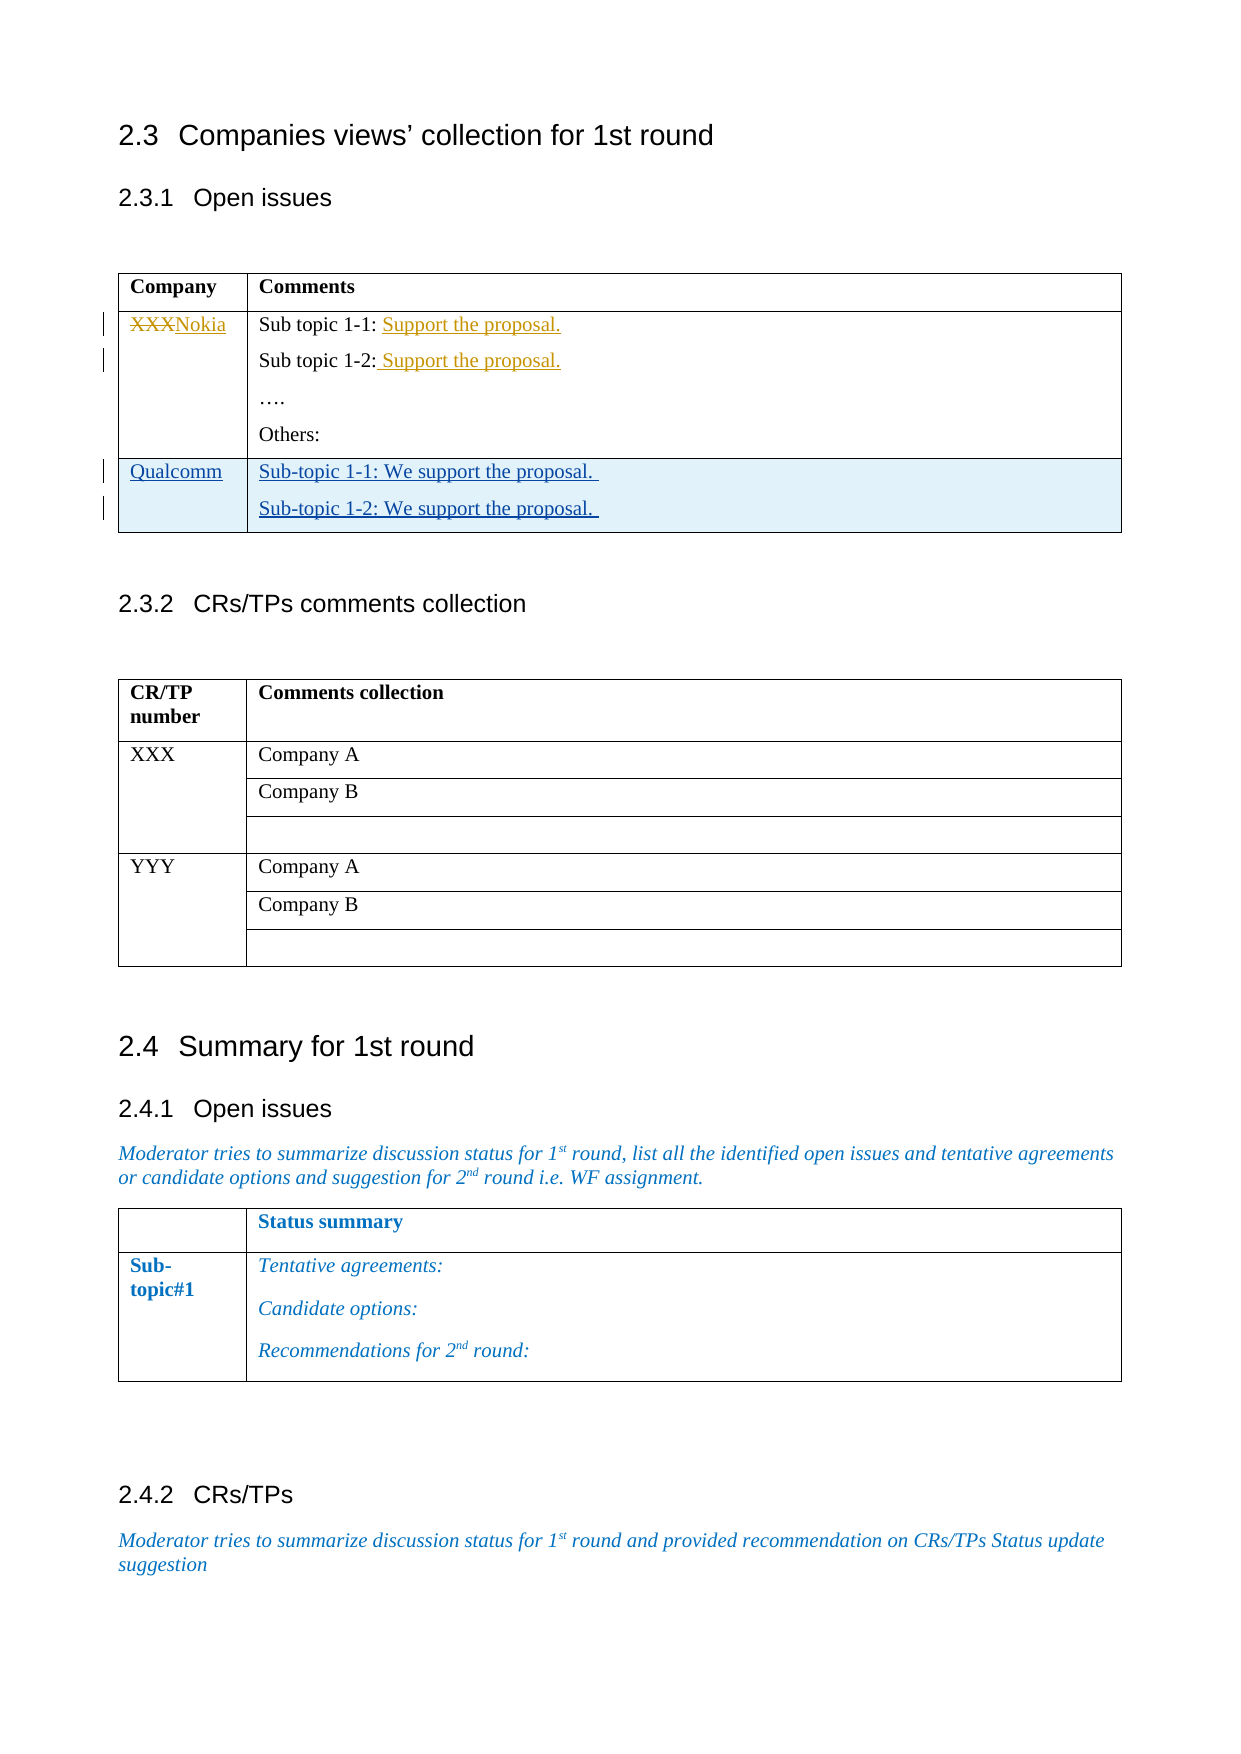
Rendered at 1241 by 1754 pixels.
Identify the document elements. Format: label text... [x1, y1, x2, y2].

table_cell XXX [119, 742, 246, 853]
table_cell Sub-topic#1 [119, 1253, 246, 1381]
subtitle CRs/TPs [118, 1480, 1122, 1509]
subtitle Open issues [118, 1093, 1122, 1122]
table_cell Sub topic 1-1: Sub topic 1-2: …. Others: [248, 312, 1121, 458]
text Moderator tries to summarize discussion status for 1st round, list all the identified open issues and tentative agreements or candidate options and suggestion for 2nd round i.e. WF assignment. [118, 1141, 1122, 1189]
table_header CR/TP number [119, 680, 246, 741]
subtitle CRs/TPs comments collection [118, 588, 1122, 617]
table_header Comments collection [247, 680, 1121, 741]
table_cell [247, 817, 1121, 853]
table_cell [119, 312, 247, 458]
table_cell Company B [247, 779, 1121, 816]
subtitle Open issues [118, 183, 1122, 212]
table_cell Company B [247, 892, 1121, 928]
table_cell Company A [247, 742, 1121, 778]
table_cell Tentative agreements: Candidate options: Recommendations for 2nd round: [247, 1253, 1121, 1381]
table_header Status summary [247, 1209, 1121, 1252]
table_cell Company A [247, 854, 1121, 891]
table_header Company [119, 274, 247, 311]
subtitle Companies views’ collection for 1st round [118, 118, 1122, 152]
table_header [119, 1209, 246, 1252]
table_cell [247, 930, 1121, 966]
table_cell YYY [119, 854, 246, 966]
table_header Comments [248, 274, 1121, 311]
text Moderator tries to summarize discussion status for 1st round and provided recommendation on CRs/TPs Status update suggestion [118, 1528, 1122, 1576]
subtitle Summary for 1st round [118, 1029, 1122, 1062]
